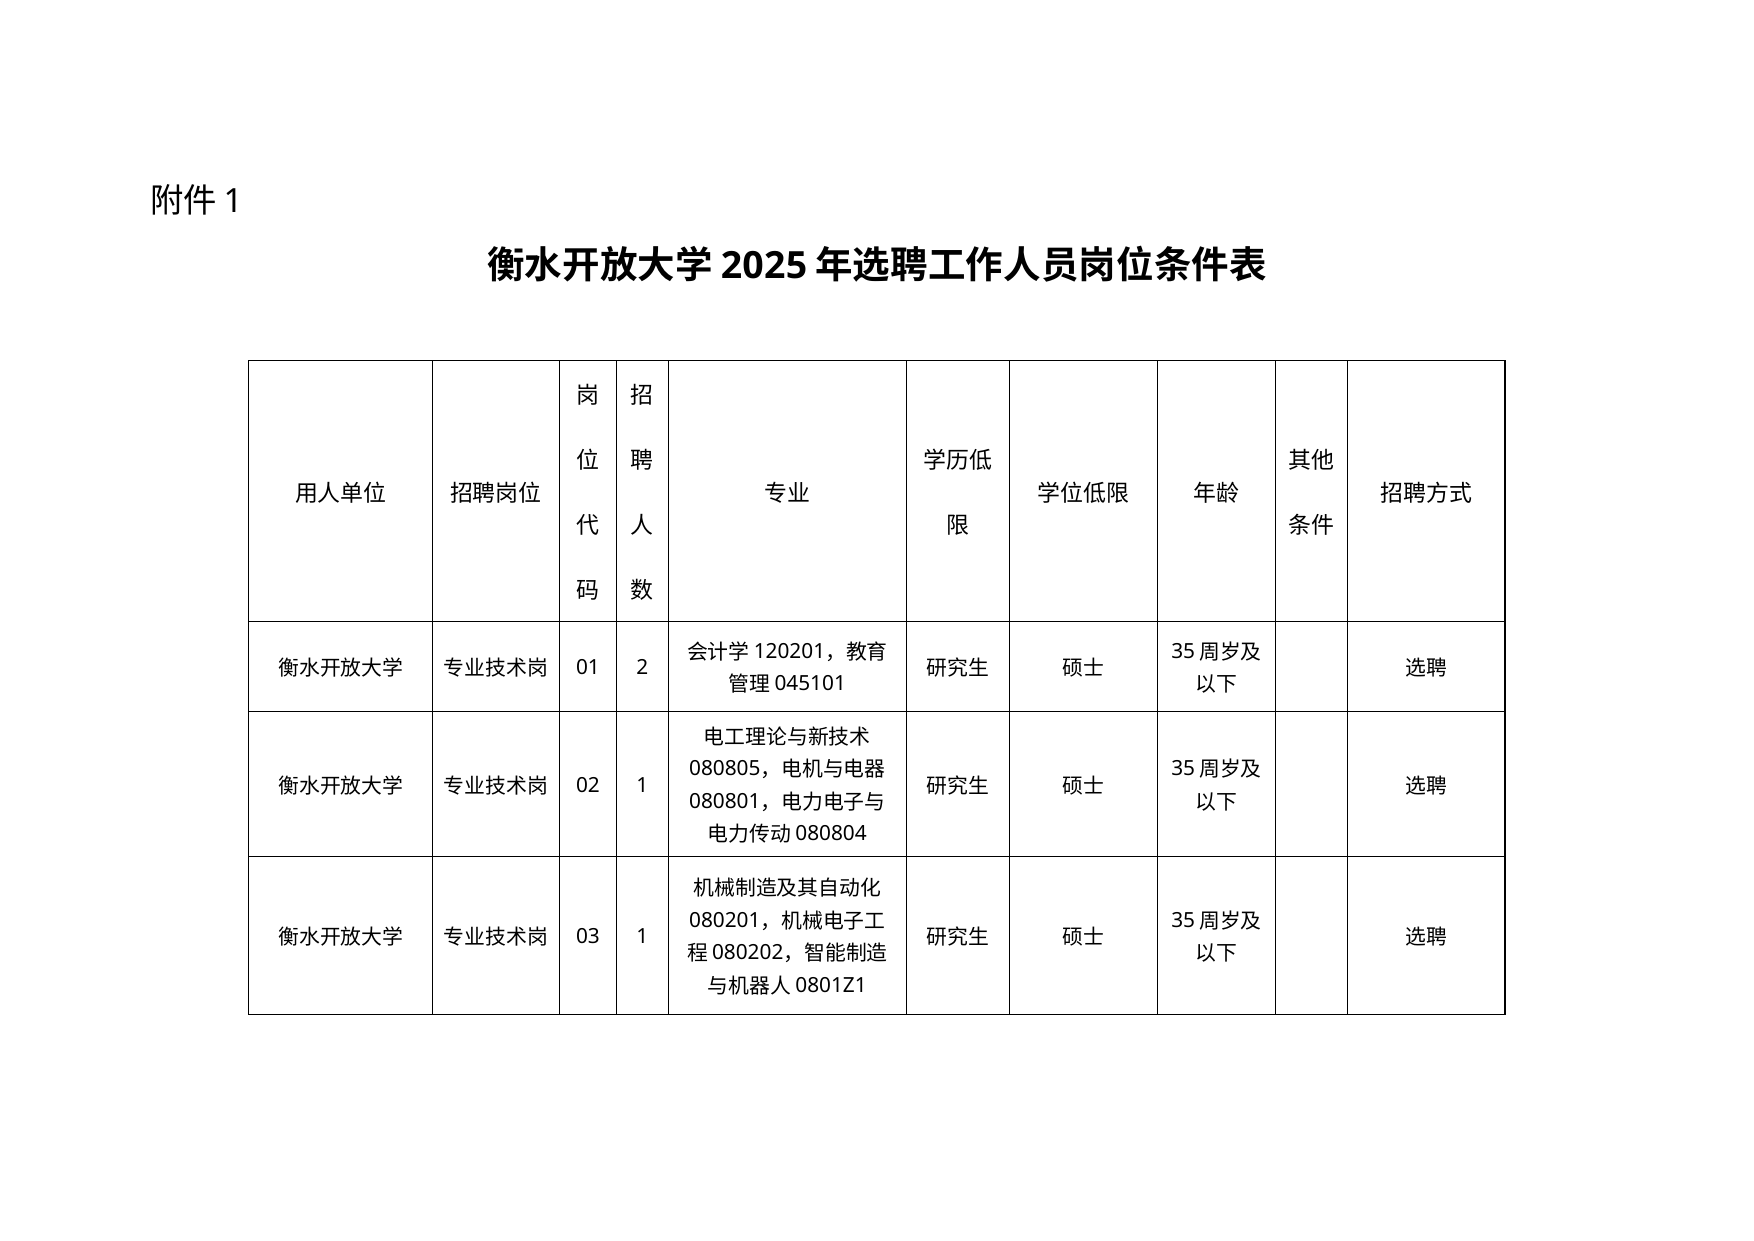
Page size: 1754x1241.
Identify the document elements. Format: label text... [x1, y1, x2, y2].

table_header 用人单位 [249, 361, 432, 621]
table_cell 电工理论与新技术080805，电机与电器080801，电力电子与电力传动080804 [669, 712, 906, 856]
table_cell 硕士 [1010, 622, 1157, 711]
table_header 学位低限 [1010, 361, 1157, 621]
table_cell 03 [560, 857, 616, 1014]
table_header 学历低限 [907, 361, 1009, 621]
table_cell 1 [617, 857, 668, 1014]
table_header 岗位代码 [560, 361, 616, 621]
table_header 专业 [669, 361, 906, 621]
table_cell 研究生 [907, 712, 1009, 856]
table_cell 01 [560, 622, 616, 711]
table_header 招聘岗位 [433, 361, 559, 621]
table_cell 会计学120201，教育管理045101 [669, 622, 906, 711]
table_cell 专业技术岗 [433, 622, 559, 711]
table_cell [1276, 622, 1347, 711]
table_header 招聘方式 [1348, 361, 1504, 621]
table_cell 35周岁及以下 [1158, 622, 1275, 711]
table_cell 02 [560, 712, 616, 856]
table_cell 选聘 [1348, 712, 1504, 856]
table_cell 1 [617, 712, 668, 856]
text 衡水开放大学2025年选聘工作人员岗位条件表 [150, 230, 1604, 295]
table_cell 专业技术岗 [433, 857, 559, 1014]
table_cell 硕士 [1010, 857, 1157, 1014]
table_cell 35周岁及以下 [1158, 857, 1275, 1014]
table_cell 专业技术岗 [433, 712, 559, 856]
table_header 年龄 [1158, 361, 1275, 621]
table_cell [1276, 712, 1347, 856]
text 附件1 [150, 165, 1604, 230]
table_cell 衡水开放大学 [249, 857, 432, 1014]
table_cell 机械制造及其自动化080201，机械电子工程080202，智能制造与机器人0801Z1 [669, 857, 906, 1014]
table_cell 衡水开放大学 [249, 712, 432, 856]
table_header 招聘人数 [617, 361, 668, 621]
table_cell 选聘 [1348, 857, 1504, 1014]
table_cell 硕士 [1010, 712, 1157, 856]
table_cell [1276, 857, 1347, 1014]
table_header 其他条件 [1276, 361, 1347, 621]
table_cell 2 [617, 622, 668, 711]
table_cell 35周岁及以下 [1158, 712, 1275, 856]
table_cell 衡水开放大学 [249, 622, 432, 711]
table_cell 选聘 [1348, 622, 1504, 711]
table_cell 研究生 [907, 622, 1009, 711]
table_cell 研究生 [907, 857, 1009, 1014]
